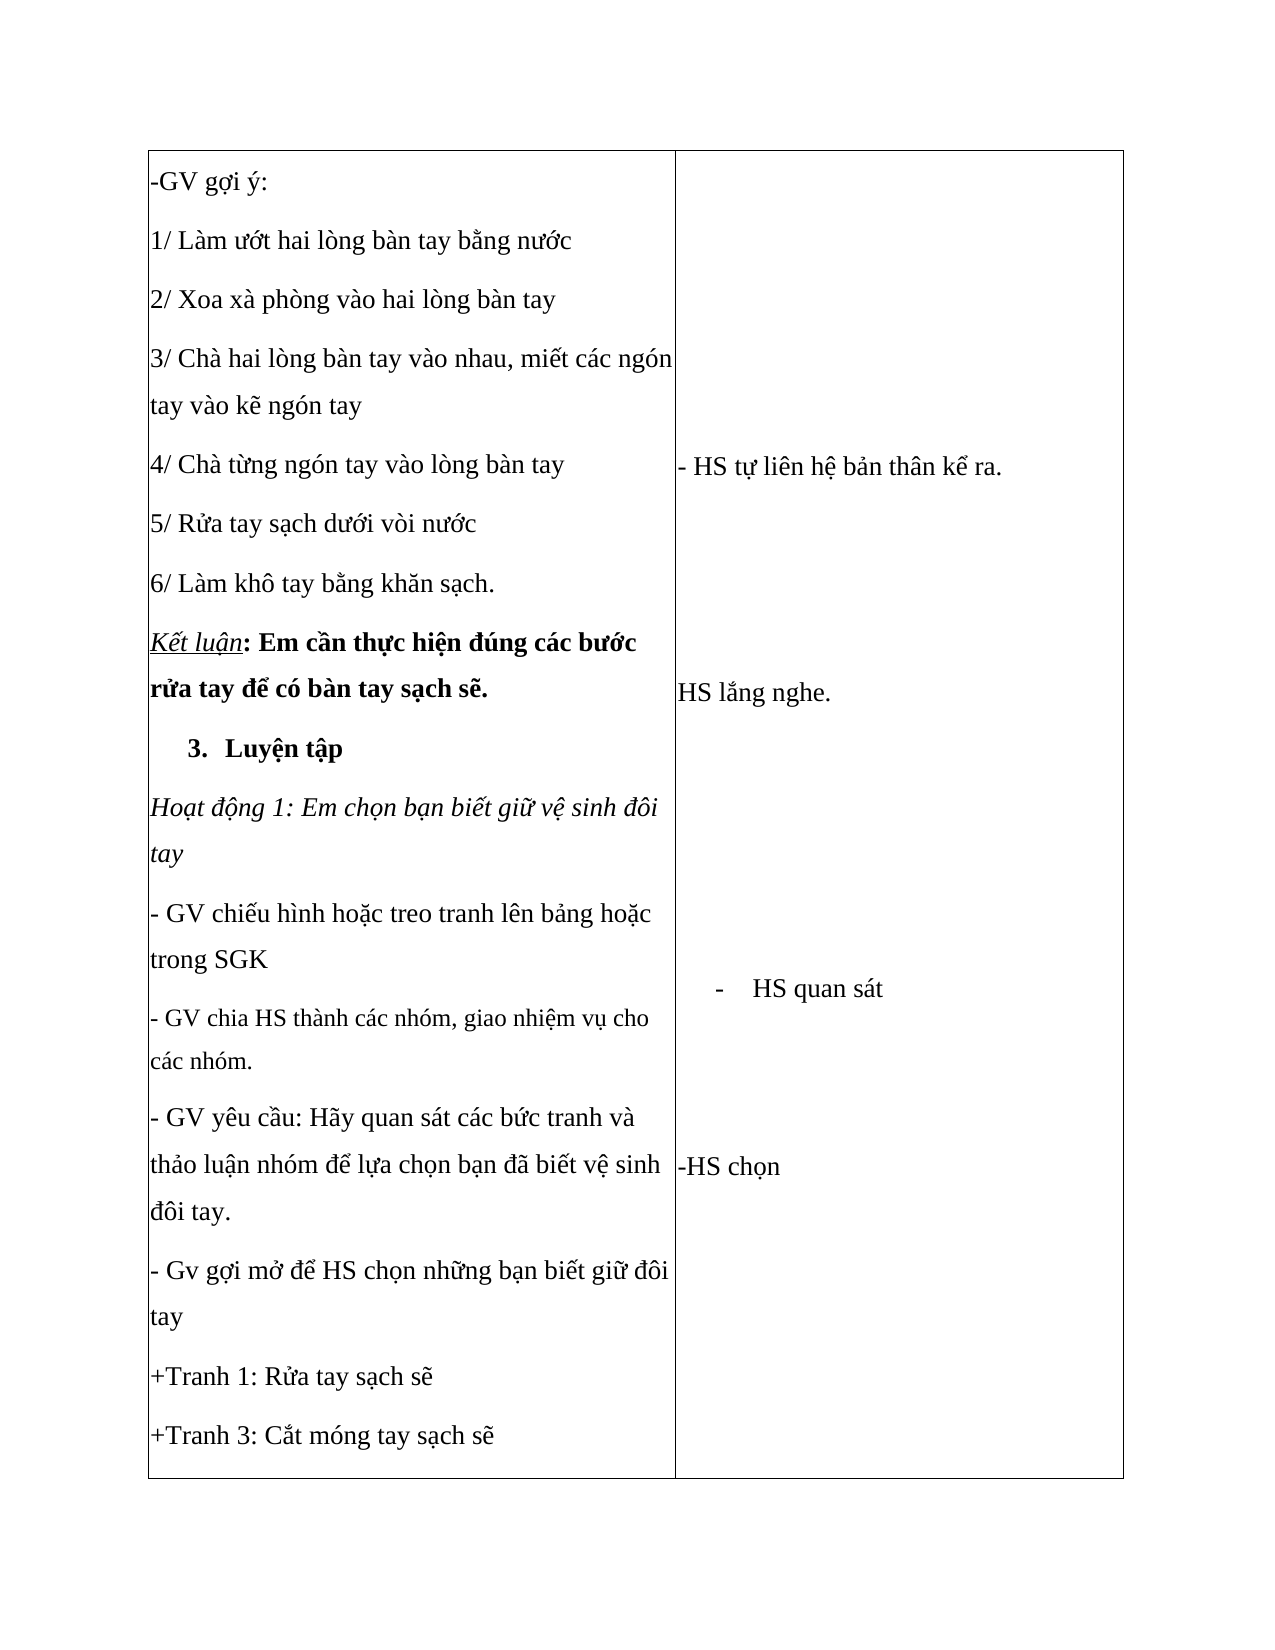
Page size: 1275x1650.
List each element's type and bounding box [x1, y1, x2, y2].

table_cell [676, 151, 1123, 1478]
table_cell [149, 151, 675, 1478]
